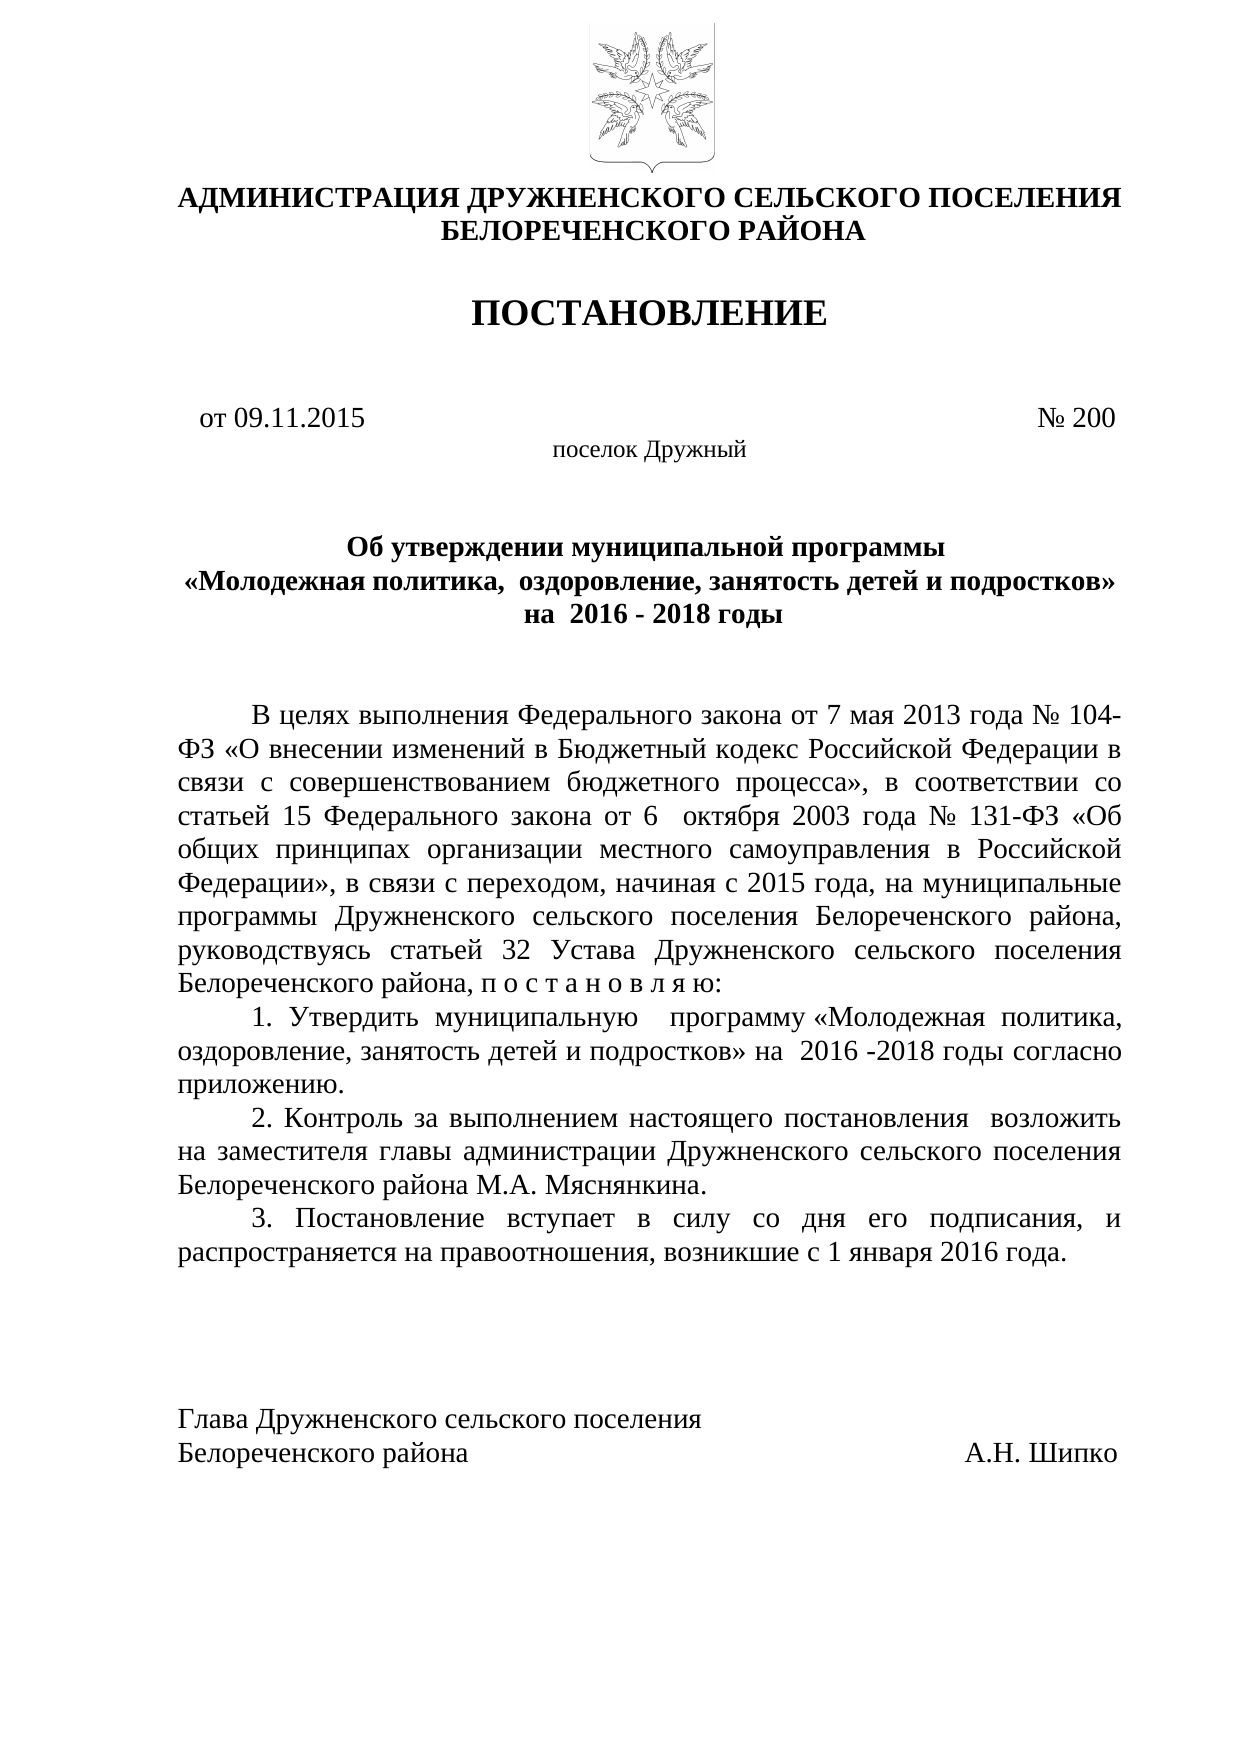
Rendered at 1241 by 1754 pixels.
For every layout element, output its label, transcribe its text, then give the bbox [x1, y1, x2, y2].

text «Молодежная политика, оздоровление, занятость детей и подростков» [177, 563, 1122, 597]
text АДМИНИСТРАЦИЯ ДРУЖНЕНСКОГО СЕЛЬСКОГО ПОСЕЛЕНИЯ [177, 180, 1122, 213]
text поселок Дружный [177, 434, 1122, 462]
text В целях выполнения Федерального закона от 7 мая 2013 года № 104-ФЗ «О внесении изменений в Бюджетный кодекс Российской Федерации в связи с совершенствованием бюджетного процесса», в соответствии со статьей 15 Федерального закона от 6 октября 2003 года № 131-ФЗ «Об общих принципах организации местного самоуправления в Российской Федерации», в связи с переходом, начиная с 2015 года, на муниципальные программы Дружненского сельского поселения Белореченского района, руководствуясь статьей 32 Устава Дружненского сельского поселения Белореченского района, п о с т а н о в л я ю: [177, 697, 1122, 999]
text на 2016 - 2018 годы [177, 597, 1122, 630]
text Белореченского района А.Н. Шипко [177, 1435, 1122, 1469]
text от 09.11.2015 № 200 [177, 400, 1122, 434]
text 3. Постановление вступает в силу со дня его подписания, и распространяется на правоотношения, возникшие с 1 января 2016 года. [177, 1200, 1122, 1267]
text БЕЛОРЕЧЕНСКОГО РАЙОНА [177, 213, 1122, 247]
text ПОСТАНОВЛЕНИЕ [177, 290, 1122, 333]
text Об утверждении муниципальной программы [177, 529, 1122, 563]
text Глава Дружненского сельского поселения [177, 1402, 1122, 1435]
text 2. Контроль за выполнением настоящего постановления возложить на заместителя главы администрации Дружненского сельского поселения Белореченского района М.А. Мяснянкина. [177, 1100, 1122, 1200]
text 1. Утвердить муниципальную программу «Молодежная политика, оздоровление, занятость детей и подростков» на 2016 -2018 годы согласно приложению. [177, 999, 1122, 1100]
